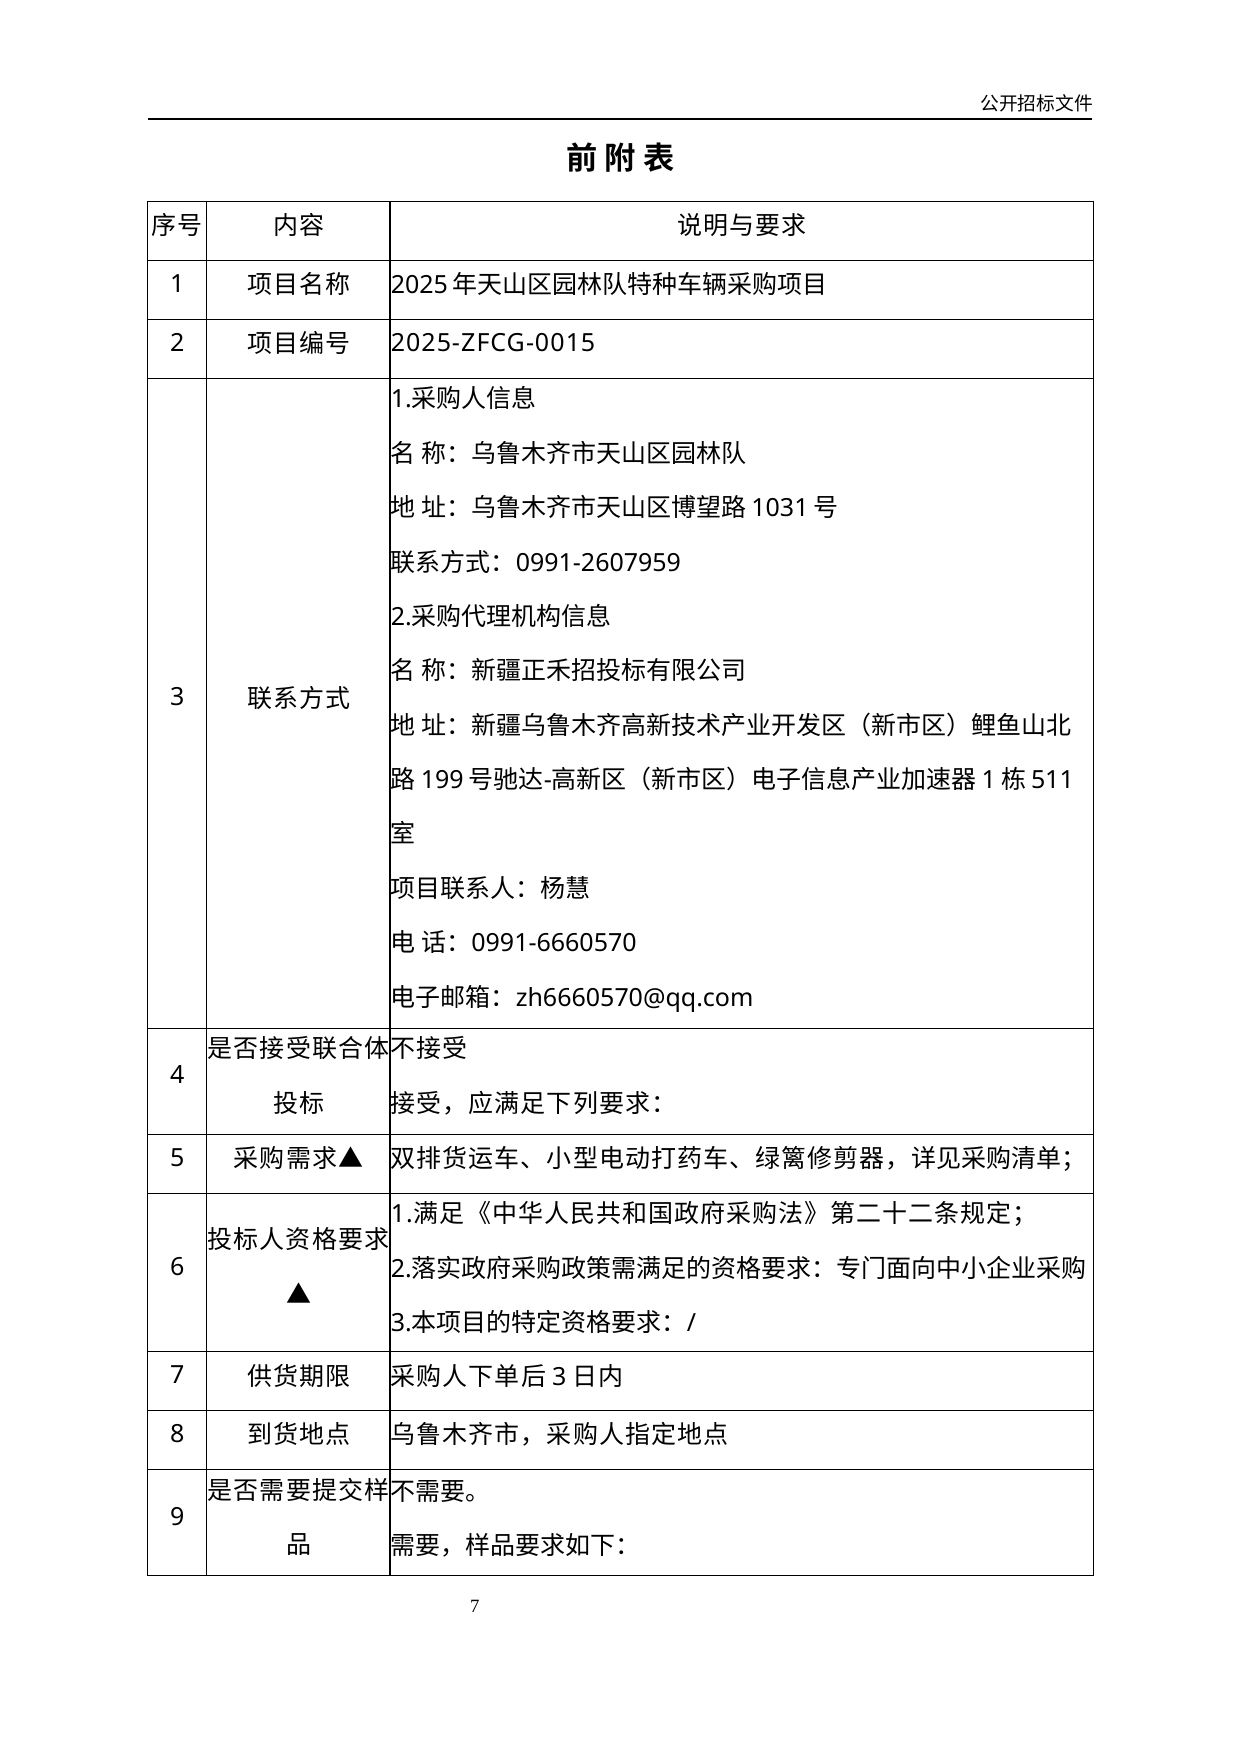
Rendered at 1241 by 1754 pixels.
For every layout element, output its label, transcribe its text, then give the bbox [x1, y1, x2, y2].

table_cell 采购人下单后3日内 [391, 1352, 1093, 1410]
table_cell 不接受 接受，应满足下列要求： [391, 1029, 1093, 1133]
table_cell 双排货运车、小型电动打药车、绿篱修剪器，详见采购清单； [391, 1135, 1093, 1193]
table_cell 9 [148, 1470, 206, 1575]
table_cell 到货地点 [207, 1411, 389, 1469]
table_cell 7 [148, 1352, 206, 1410]
table_cell 供货期限 [207, 1352, 389, 1410]
table_cell 1.采购人信息 名 称：乌鲁木齐市天山区园林队 地 址：乌鲁木齐市天山区博望路1031号 联系方式：0991-2607959 2.采购代理机构信息 名 称：新疆正禾招投标有限公司 地 址：新疆乌鲁木齐高新技术产业开发区（新市区）鲤鱼山北路199号驰达-高新区（新市区）电子信息产业加速器1栋511室 项目联系人：杨慧 电 话：0991-6660570 电子邮箱：zh6660570@qq.com [391, 379, 1093, 1028]
table_cell 是否需要提交样品 [207, 1470, 389, 1575]
table_header 说明与要求 [391, 202, 1093, 260]
table_cell 4 [148, 1029, 206, 1133]
table_cell 2025年天山区园林队特种车辆采购项目 [391, 261, 1093, 319]
table_cell 3 [148, 379, 206, 1028]
table_cell 是否接受联合体投标 [207, 1029, 389, 1133]
table_cell 1.满足《中华人民共和国政府采购法》第二十二条规定； 2.落实政府采购政策需满足的资格要求：专门面向中小企业采购 3.本项目的特定资格要求：/ [391, 1194, 1093, 1351]
table_cell 不需要。 需要，样品要求如下： [391, 1470, 1093, 1575]
table_header 内容 [207, 202, 389, 260]
table_cell 项目名称 [207, 261, 389, 319]
text 前 附 表 [148, 133, 1092, 178]
table_cell 2025-ZFCG-0015 [391, 320, 1093, 378]
table_cell 采购需求▲ [207, 1135, 389, 1193]
table_cell 联系方式 [207, 379, 389, 1028]
table_cell 投标人资格要求▲ [207, 1194, 389, 1351]
table_cell 8 [148, 1411, 206, 1469]
table_cell 6 [148, 1194, 206, 1351]
table_cell 2 [148, 320, 206, 378]
table_cell 1 [148, 261, 206, 319]
table_cell 项目编号 [207, 320, 389, 378]
table_cell 乌鲁木齐市，采购人指定地点 [391, 1411, 1093, 1469]
table_cell 5 [148, 1135, 206, 1193]
table_header 序号 [148, 202, 206, 260]
